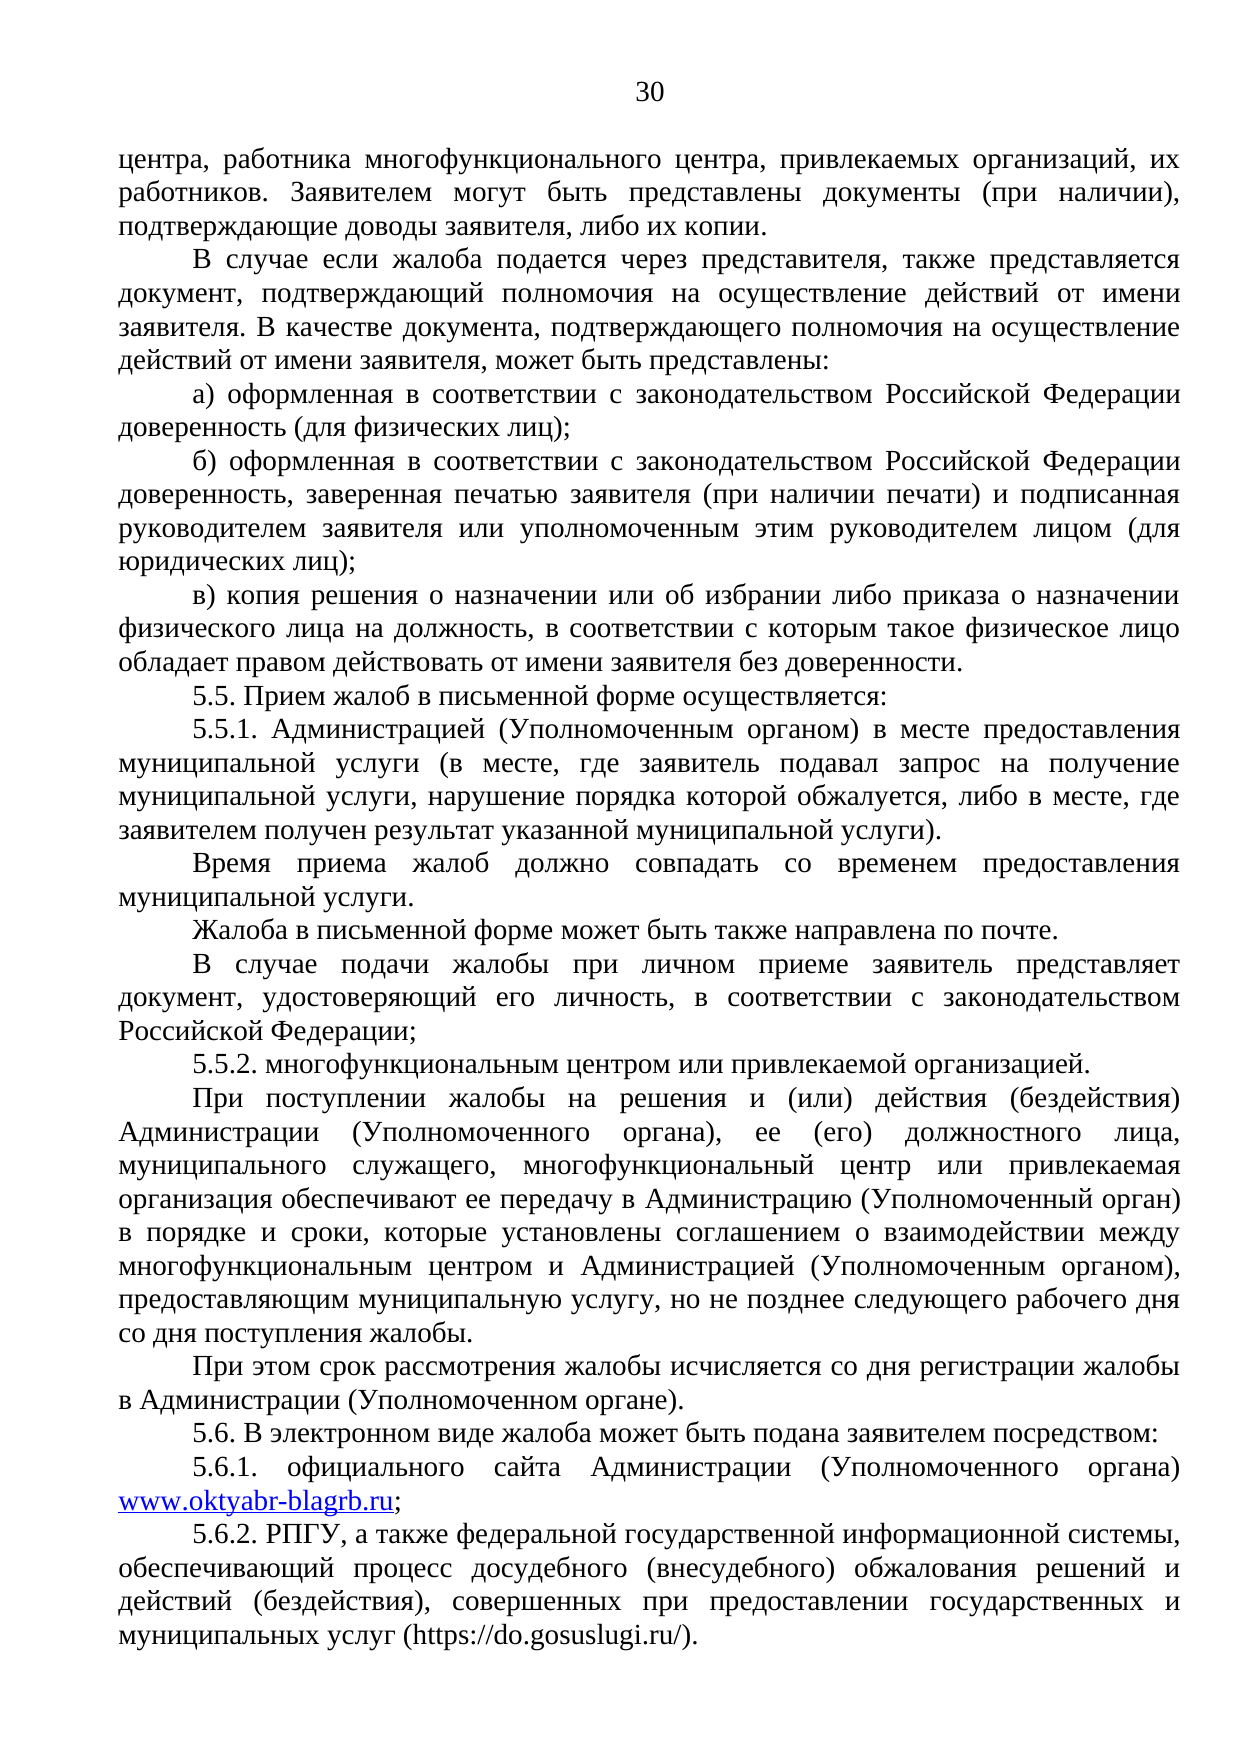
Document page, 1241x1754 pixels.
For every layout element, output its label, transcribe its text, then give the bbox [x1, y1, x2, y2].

text б) оформленная в соответствии с законодательством Российской Федерации доверенность, заверенная печатью заявителя (при наличии печати) и подписанная руководителем заявителя или уполномоченным этим руководителем лицом (для юридических лиц); [118, 443, 1181, 577]
text а) оформленная в соответствии с законодательством Российской Федерации доверенность (для физических лиц); [118, 376, 1181, 443]
text 5.6.2. РПГУ, а также федеральной государственной информационной системы, обеспечивающий процесс досудебного (внесудебного) обжалования решений и действий (бездействия), совершенных при предоставлении государственных и муниципальных услуг (https://do.gosuslugi.ru/). [118, 1516, 1181, 1650]
text Время приема жалоб должно совпадать со временем предоставления муниципальной услуги. [118, 845, 1181, 912]
text 5.5. Прием жалоб в письменной форме осуществляется: [118, 678, 1181, 711]
text В случае подачи жалобы при личном приеме заявитель представляет документ, удостоверяющий его личность, в соответствии с законодательством Российской Федерации; [118, 946, 1181, 1047]
text В случае если жалоба подается через представителя, также представляется документ, подтверждающий полномочия на осуществление действий от имени заявителя. В качестве документа, подтверждающего полномочия на осуществление действий от имени заявителя, может быть представлены: [118, 242, 1181, 376]
text 5.6. В электронном виде жалоба может быть подана заявителем посредством: [118, 1416, 1181, 1449]
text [118, 141, 1181, 242]
text 5.6.1. официального сайта Администрации (Уполномоченного органа) www.oktyabr-blagrb.ru; [118, 1449, 1181, 1516]
text в) копия решения о назначении или об избрании либо приказа о назначении физического лица на должность, в соответствии с которым такое физическое лицо обладает правом действовать от имени заявителя без доверенности. [118, 577, 1181, 678]
text 5.5.1. Администрацией (Уполномоченным органом) в месте предоставления муниципальной услуги (в месте, где заявитель подавал запрос на получение муниципальной услуги, нарушение порядка которой обжалуется, либо в месте, где заявителем получен результат указанной муниципальной услуги). [118, 711, 1181, 845]
text Жалоба в письменной форме может быть также направлена по почте. [118, 912, 1181, 946]
text При поступлении жалобы на решения и (или) действия (бездействия) Администрации (Уполномоченного органа), ее (его) должностного лица, муниципального служащего, многофункциональный центр или привлекаемая организация обеспечивают ее передачу в Администрацию (Уполномоченный орган) в порядке и сроки, которые установлены соглашением о взаимодействии между многофункциональным центром и Администрацией (Уполномоченным органом), предоставляющим муниципальную услугу, но не позднее следующего рабочего дня со дня поступления жалобы. [118, 1080, 1181, 1348]
text При этом срок рассмотрения жалобы исчисляется со дня регистрации жалобы в Администрации (Уполномоченном органе). [118, 1348, 1181, 1416]
text 5.5.2. многофункциональным центром или привлекаемой организацией. [118, 1047, 1181, 1080]
